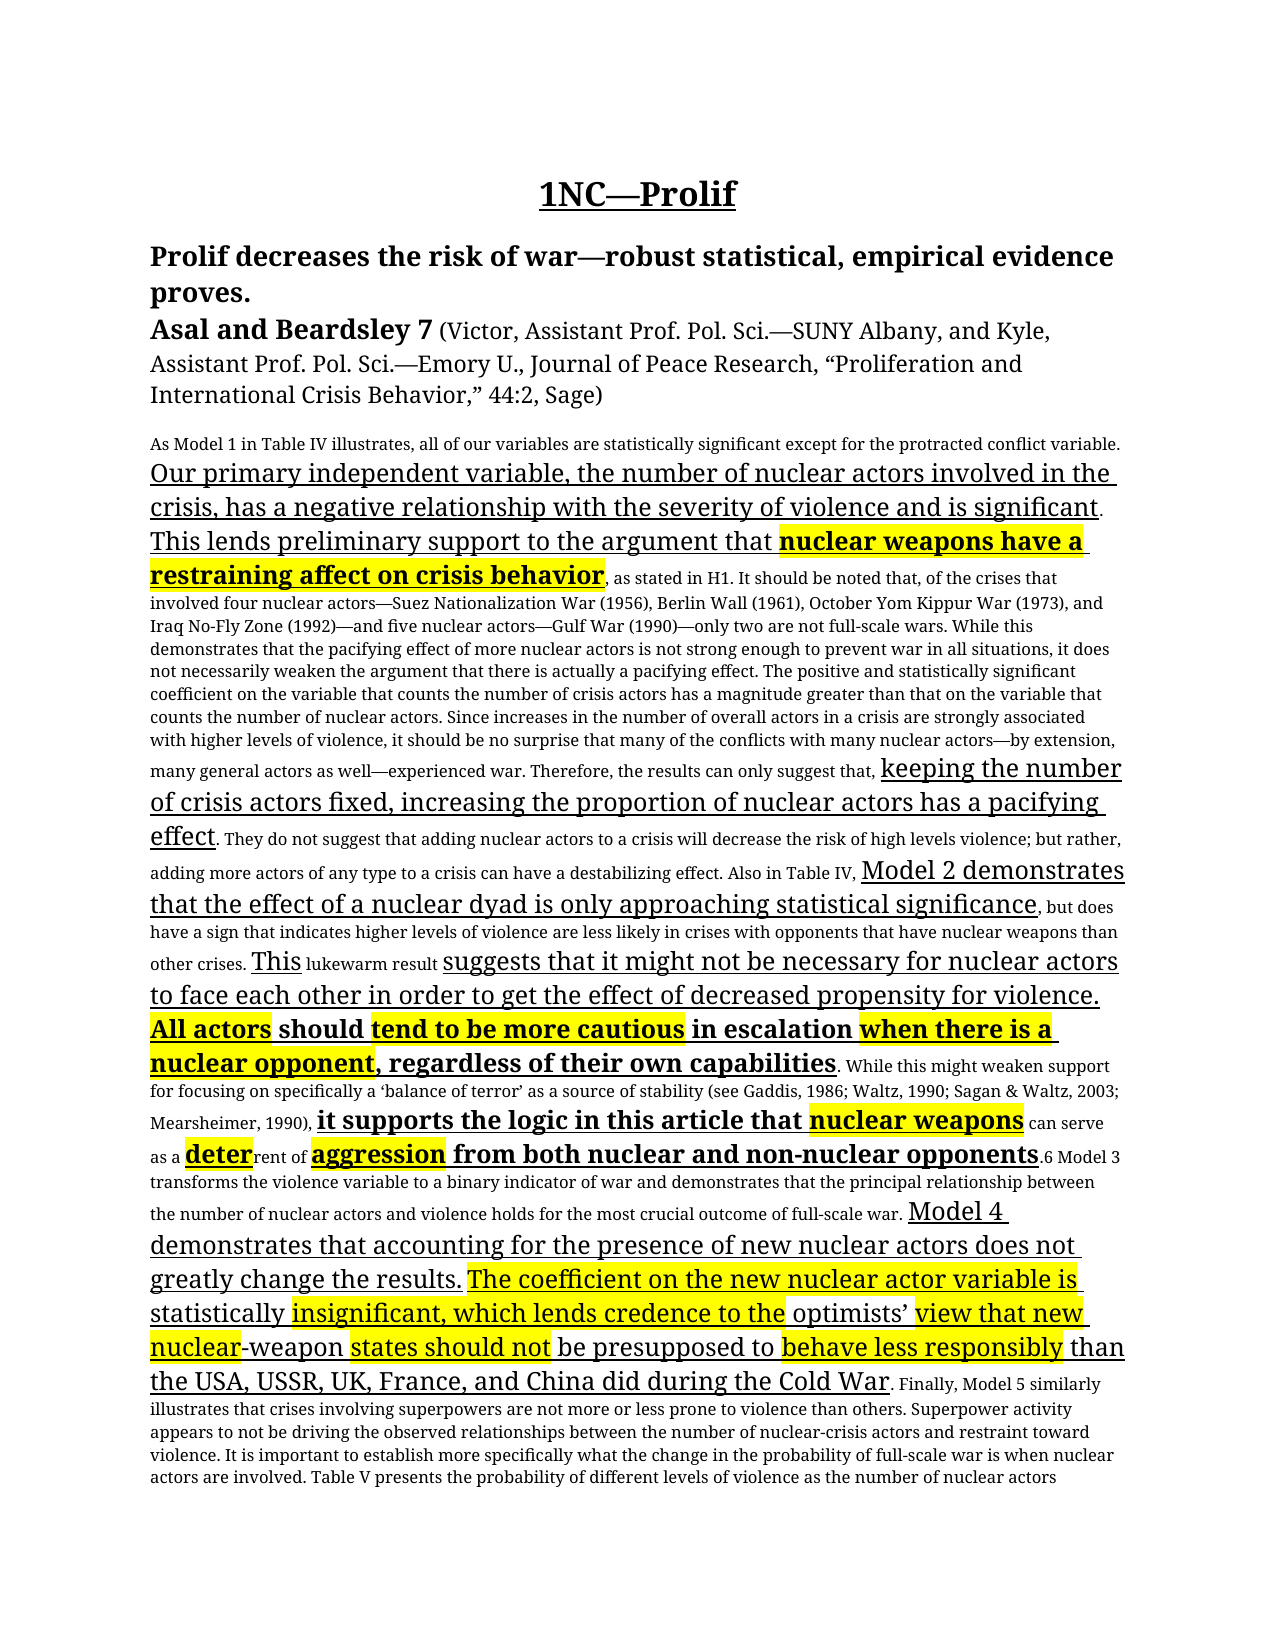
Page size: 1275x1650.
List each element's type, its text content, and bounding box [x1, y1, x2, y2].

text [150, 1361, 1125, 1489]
text Asal and Beardsley 7 (Victor, Assistant Prof. Pol. Sci.—SUNY Albany, and Kyle, Assistant Prof. Pol. Sci.—Emory U., Journal of Peace Research, “Proliferation and International Crisis Behavior,” 44:2, Sage) [150, 311, 1125, 410]
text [150, 433, 1125, 1359]
subtitle Prolif decreases the risk of war—robust statistical, empirical evidence proves. [150, 237, 1125, 311]
subtitle 1NC—Prolif [150, 171, 1125, 216]
